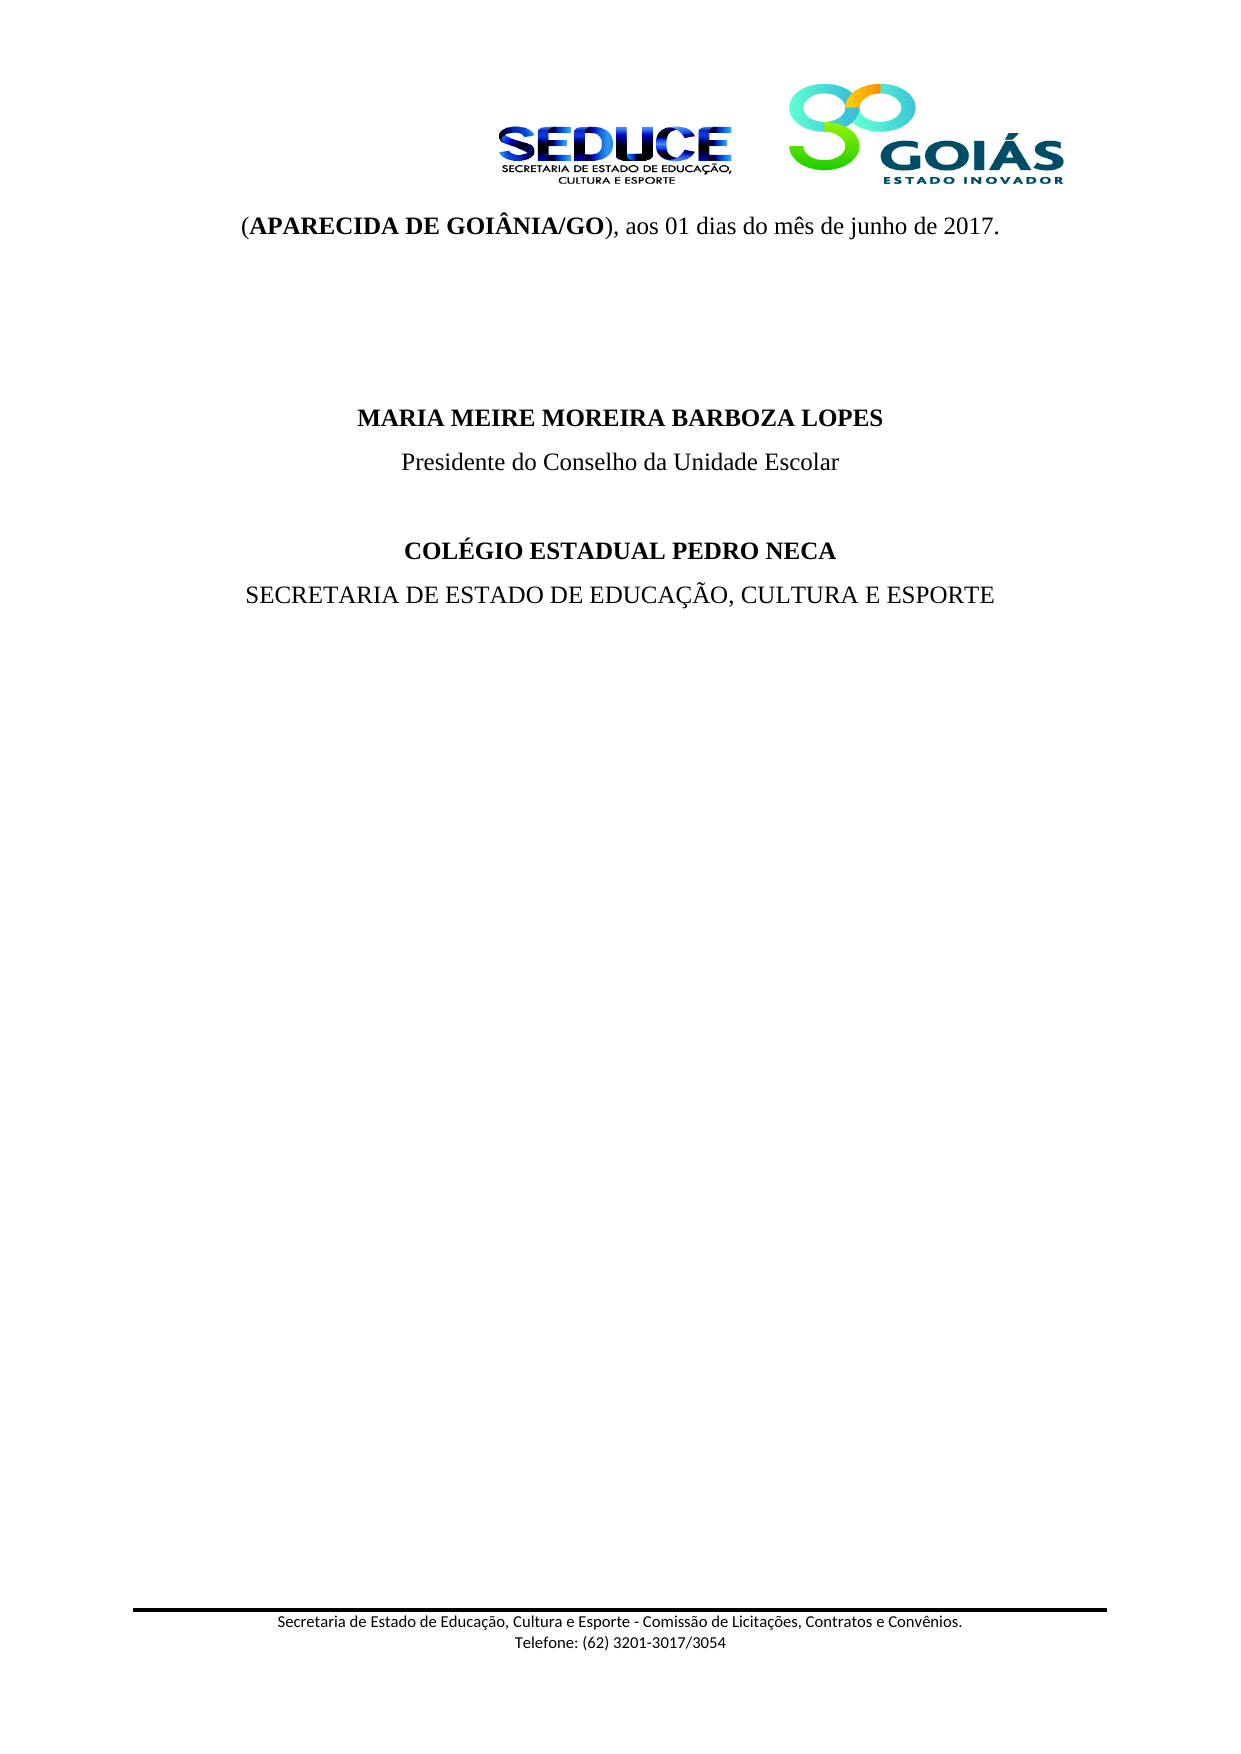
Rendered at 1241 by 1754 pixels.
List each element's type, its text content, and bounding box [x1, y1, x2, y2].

text MARIA MEIRE MOREIRA BARBOZA LOPES [133, 403, 1107, 432]
text SECRETARIA DE ESTADO DE EDUCAÇÃO, CULTURA E ESPORTE [133, 581, 1107, 609]
text (APARECIDA DE GOIÂNIA/GO), aos 01 dias do mês de junho de 2017. [133, 211, 1107, 240]
text COLÉGIO ESTADUAL PEDRO NECA [133, 536, 1107, 565]
picture [477, 73, 1108, 212]
text Presidente do Conselho da Unidade Escolar [133, 447, 1107, 476]
